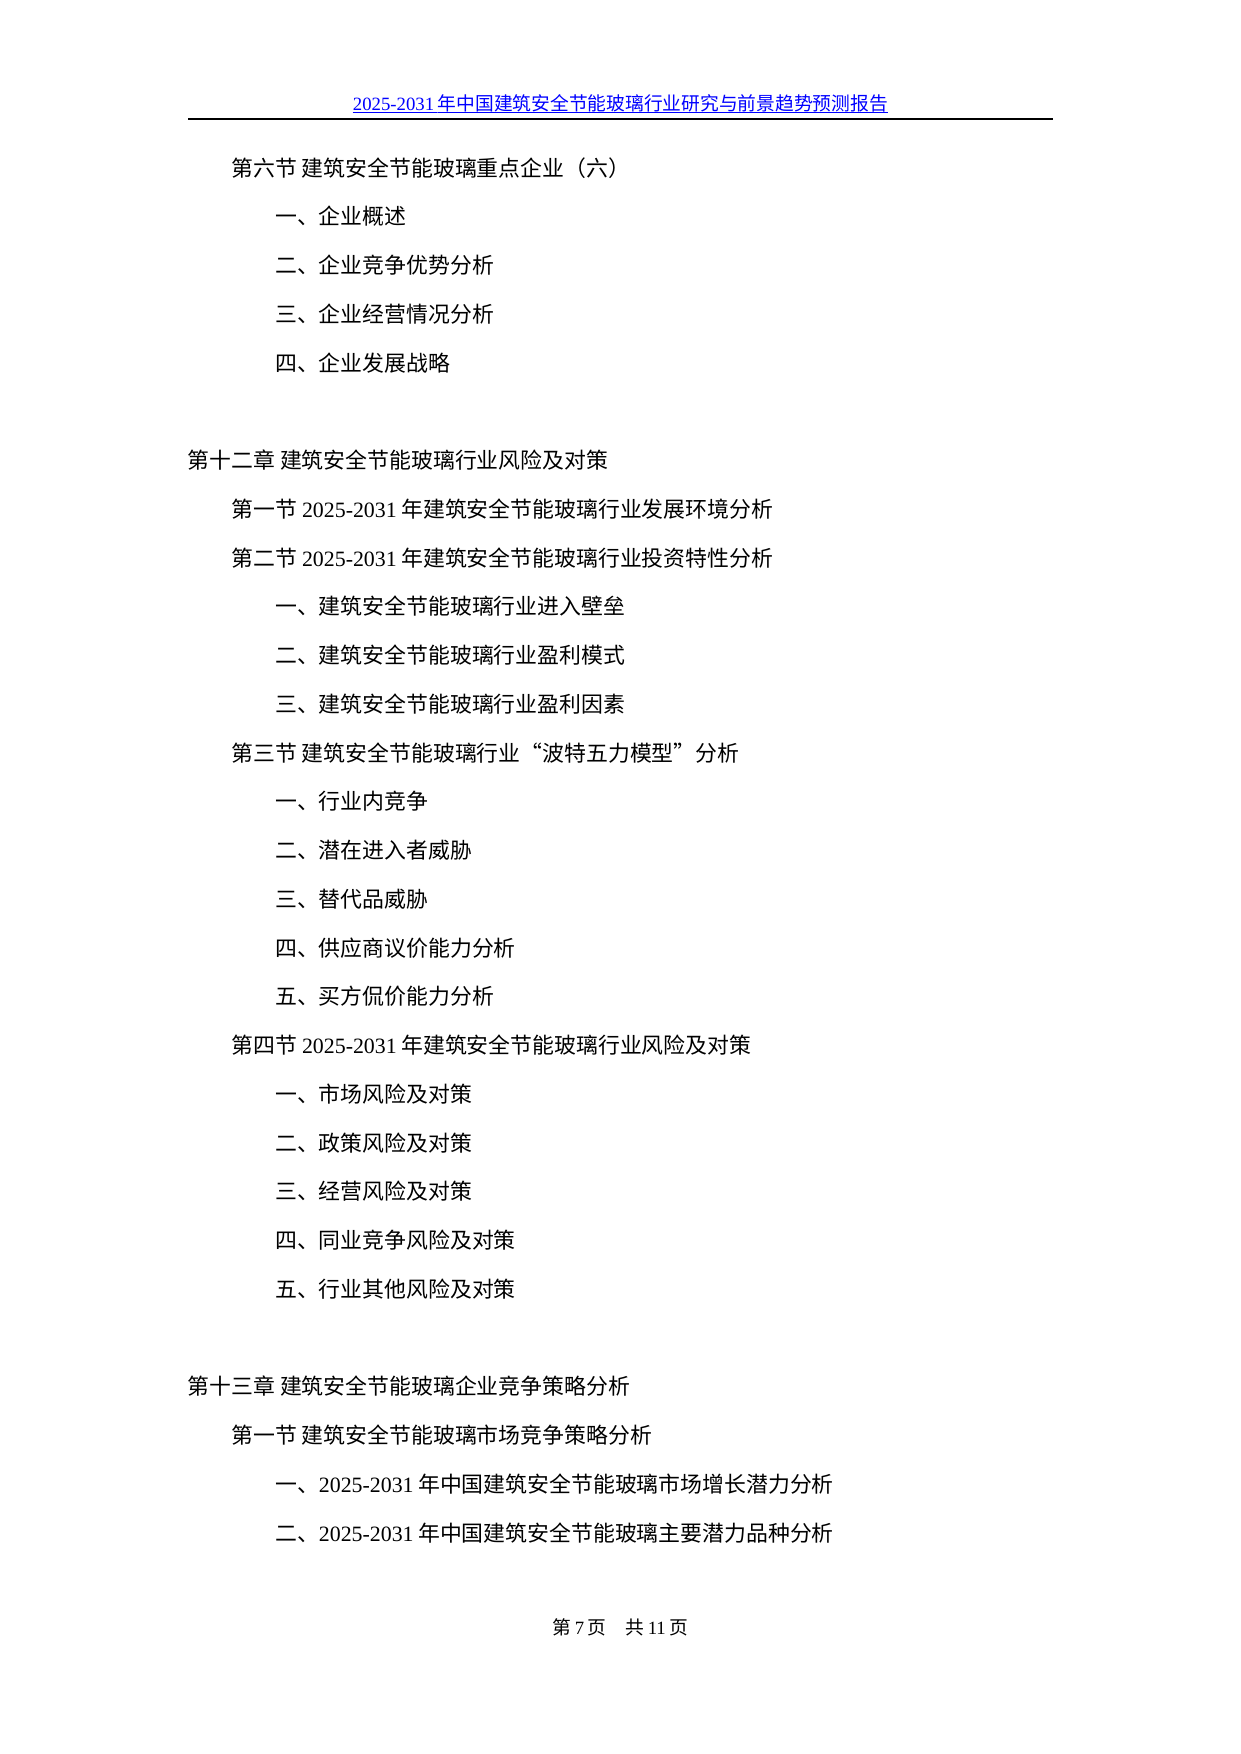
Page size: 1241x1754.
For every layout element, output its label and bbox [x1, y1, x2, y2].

text [187, 150, 1053, 1548]
